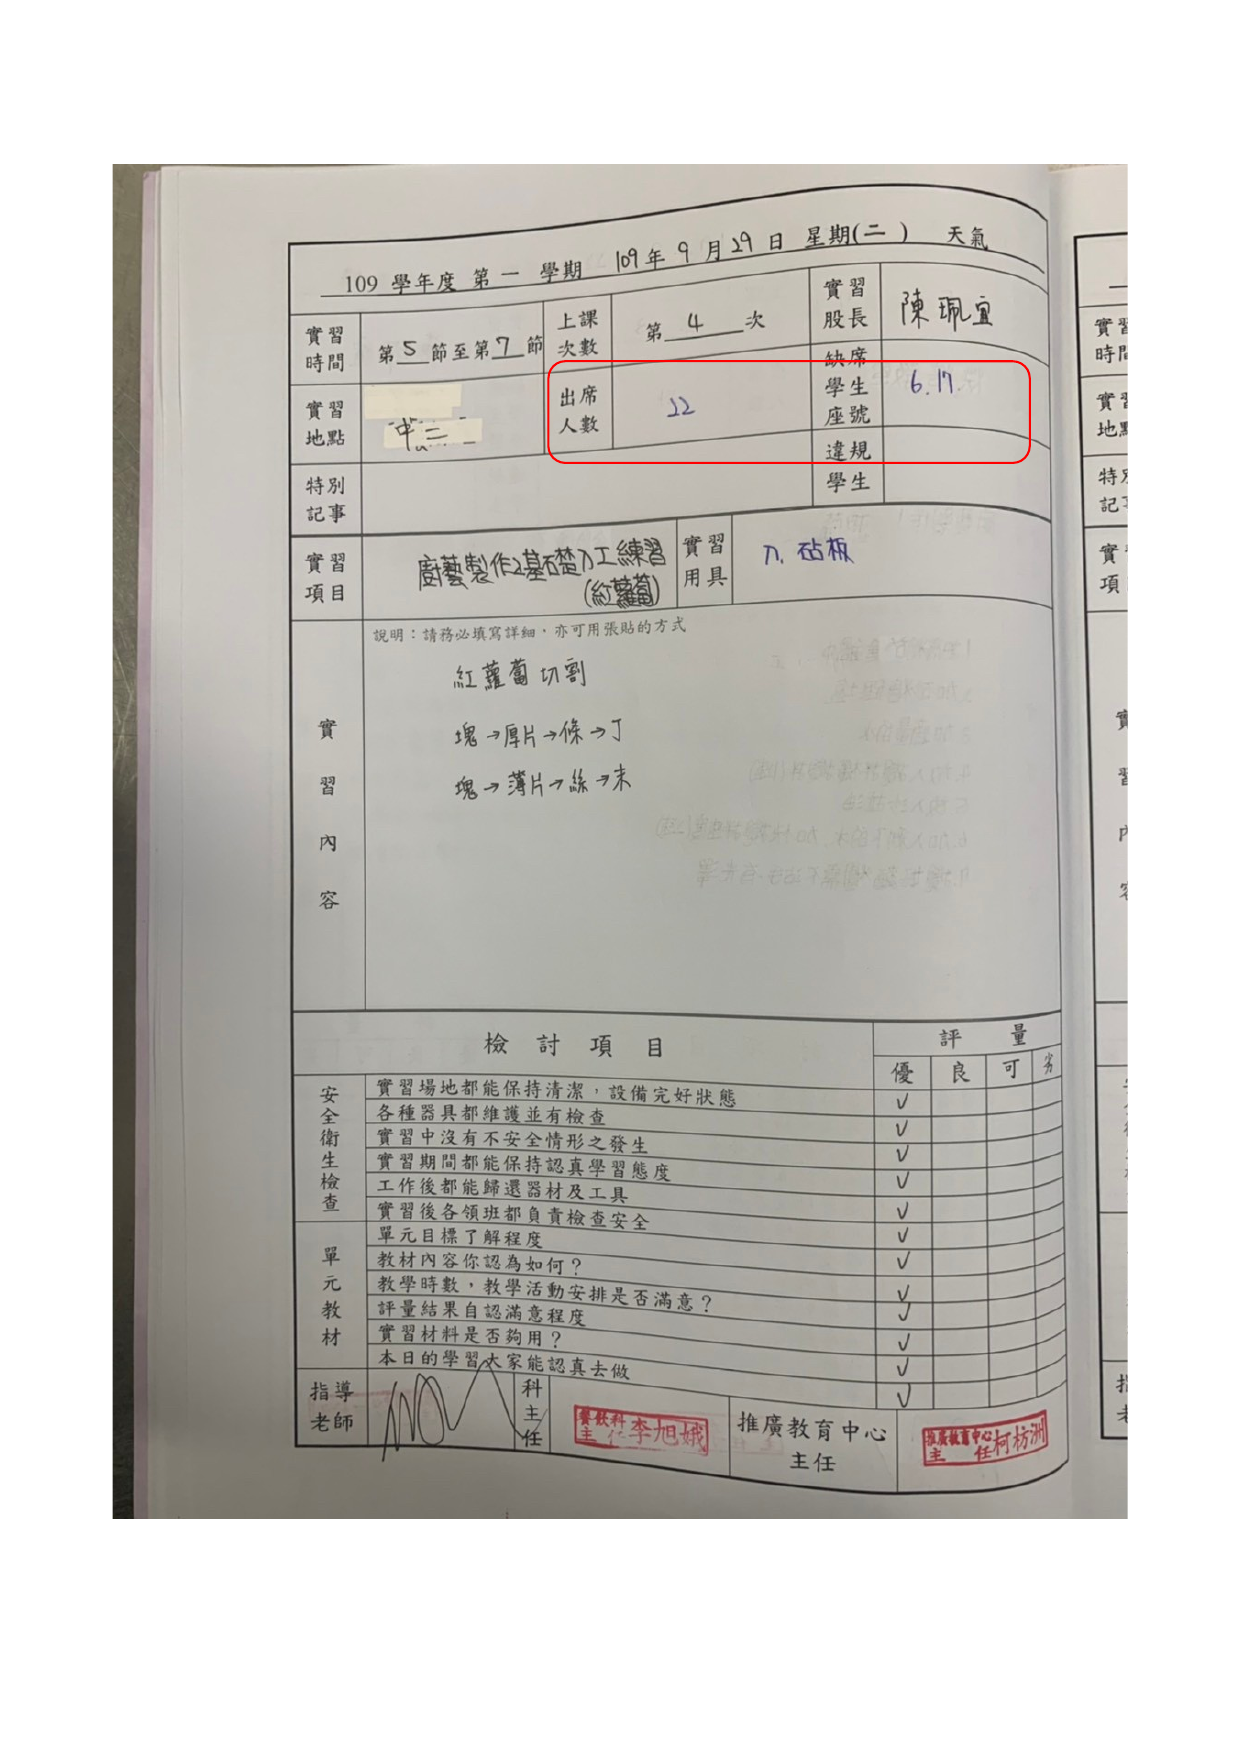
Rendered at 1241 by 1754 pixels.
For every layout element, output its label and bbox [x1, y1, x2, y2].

picture [112, 164, 1128, 1519]
